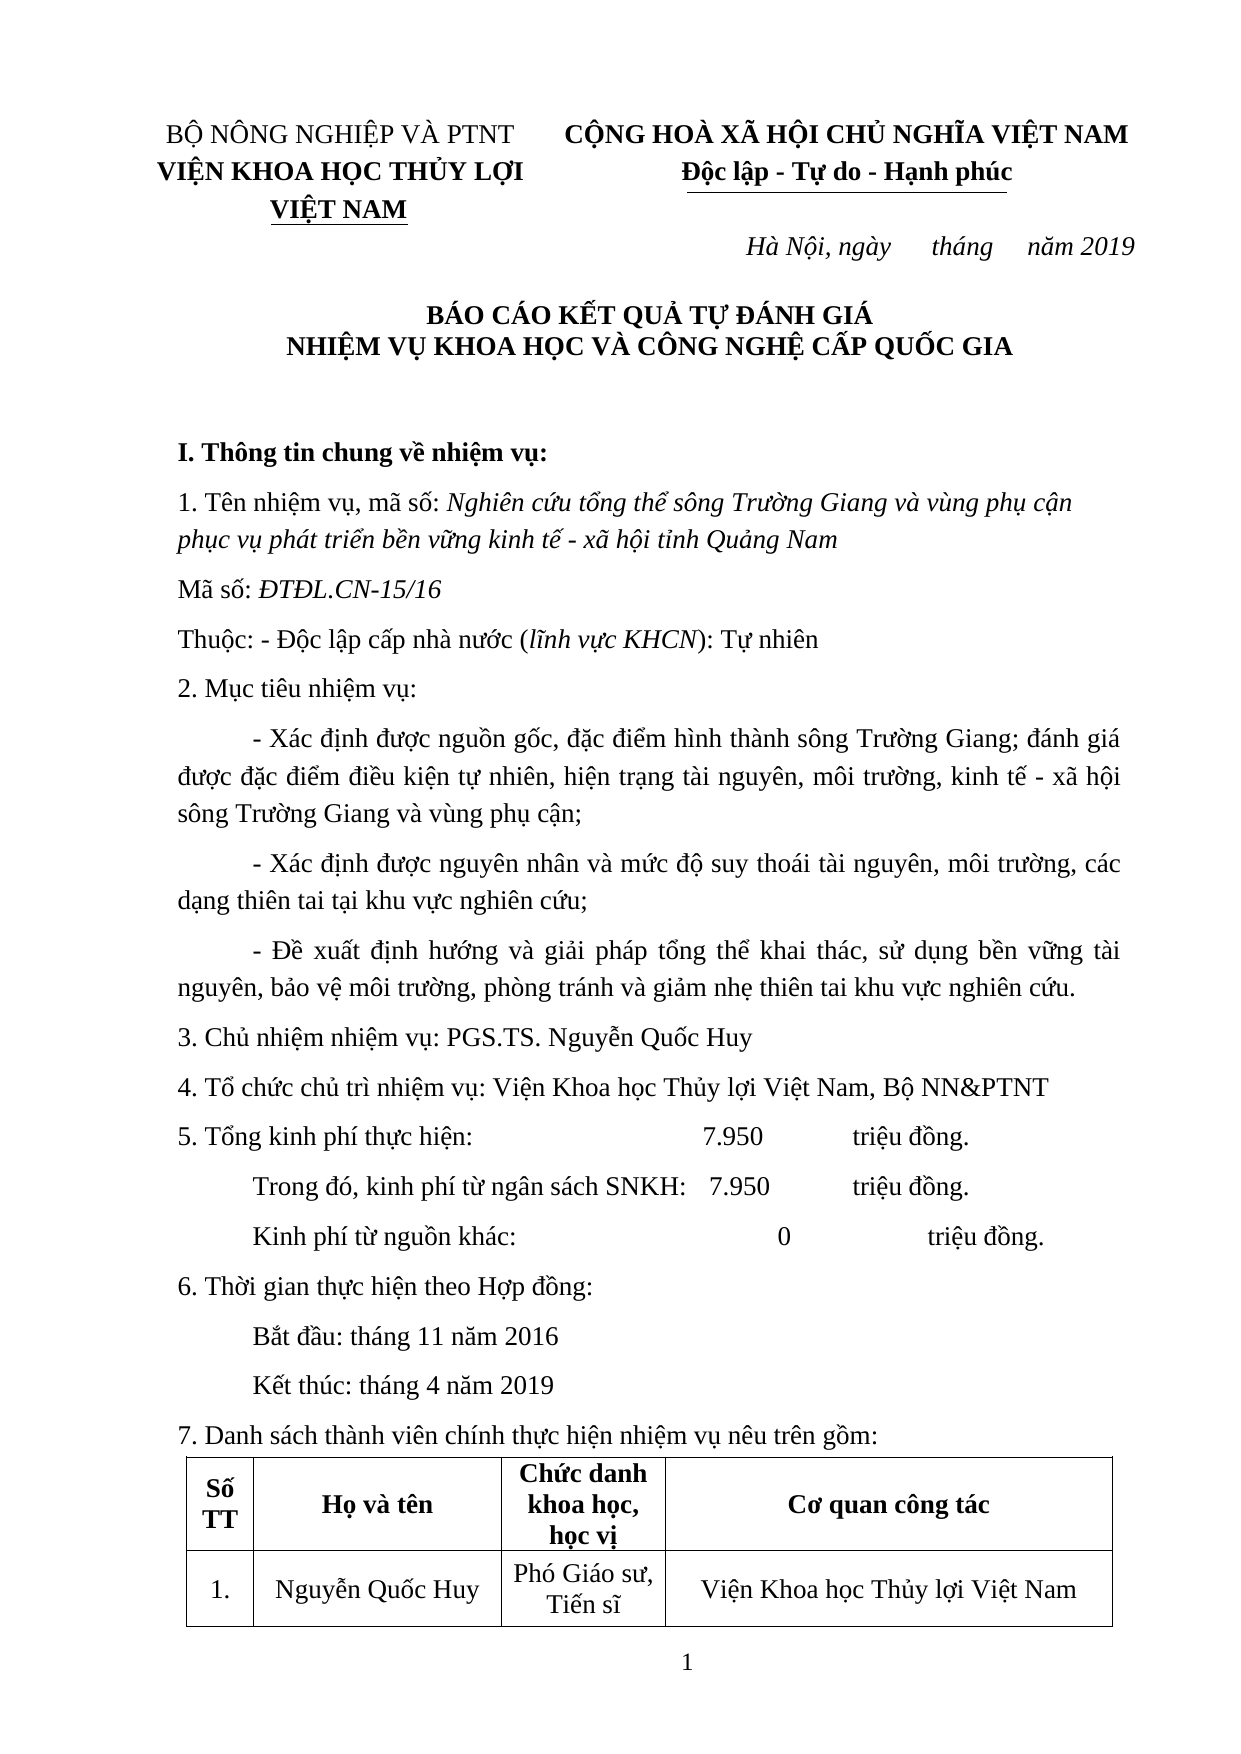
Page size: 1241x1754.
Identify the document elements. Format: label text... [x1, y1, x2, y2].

text - Xác định được nguyên nhân và mức độ suy thoái tài nguyên, môi trường, các dạng thiên tai tại khu vực nghiên cứu; [177, 847, 1122, 915]
text 6. Thời gian thực hiện theo Hợp đồng: [177, 1270, 1122, 1301]
text 2. Mục tiêu nhiệm vụ: [177, 672, 1122, 704]
text 3. Chủ nhiệm nhiệm vụ: PGS.TS. Nguyễn Quốc Huy [177, 1021, 1122, 1052]
table_header Số TT [187, 1458, 253, 1550]
text Kết thúc: tháng 4 năm 2019 [177, 1369, 1122, 1401]
table_cell [187, 1551, 253, 1626]
table_header Họ và tên [254, 1458, 501, 1550]
text - Đề xuất định hướng và giải pháp tổng thể khai thác, sử dụng bền vững tài nguyên, bảo vệ môi trường, phòng tránh và giảm nhẹ thiên tai khu vực nghiên cứu. [177, 934, 1122, 1002]
text 4. Tổ chức chủ trì nhiệm vụ: Viện Khoa học Thủy lợi Việt Nam, Bộ NN&PTNT [177, 1071, 1122, 1102]
text 5. Tổng kinh phí thực hiện: 7.950 triệu đồng. [177, 1120, 1122, 1152]
table_header BỘ NÔNG NGHIỆP VÀ PTNT VIỆN KHOA HỌC THỦY LỢI VIỆT NAM [133, 118, 544, 268]
text NHIỆM VỤ KHOA HỌC VÀ CÔNG NGHỆ CẤP QUỐC GIA [177, 330, 1122, 361]
text Trong đó, kinh phí từ ngân sách SNKH: 7.950 triệu đồng. [177, 1170, 1122, 1201]
text Kinh phí từ nguồn khác: 0 triệu đồng. [177, 1220, 1122, 1251]
text I. Thông tin chung về nhiệm vụ: [177, 436, 1122, 467]
text Thuộc: - Độc lập cấp nhà nước (lĩnh vực KHCN): Tự nhiên [177, 623, 1122, 654]
text Bắt đầu: tháng 11 năm 2016 [177, 1319, 1122, 1351]
text 1. Tên nhiệm vụ, mã số: Nghiên cứu tổng thể sông Trường Giang và vùng phụ cận phục vụ phát triển bền vững kinh tế - xã hội tỉnh Quảng Nam [177, 486, 1122, 554]
table_header Chức danh khoa học, học vị [502, 1458, 665, 1550]
table_header CỘNG HOÀ XÃ HỘI CHỦ NGHĨA VIỆT NAM Độc lập - Tự do - Hạnh phúc Hà Nội, ngày tháng năm 2019 [544, 118, 1146, 268]
table_cell Nguyễn Quốc Huy [254, 1551, 501, 1626]
table_header Cơ quan công tác [666, 1458, 1112, 1550]
text BÁO CÁO KẾT QUẢ TỰ ĐÁNH GIÁ [177, 299, 1122, 330]
text - Xác định được nguồn gốc, đặc điểm hình thành sông Trường Giang; đánh giá được đặc điểm điều kiện tự nhiên, hiện trạng tài nguyên, môi trường, kinh tế - xã hội sông Trường Giang và vùng phụ cận; [177, 722, 1122, 828]
table_cell Phó Giáo sư, Tiến sĩ [502, 1551, 665, 1626]
text Mã số: ĐTĐL.CN-15/16 [177, 573, 1122, 604]
text 7. Danh sách thành viên chính thực hiện nhiệm vụ nêu trên gồm: [177, 1419, 1122, 1450]
table_cell Viện Khoa học Thủy lợi Việt Nam [666, 1551, 1112, 1626]
